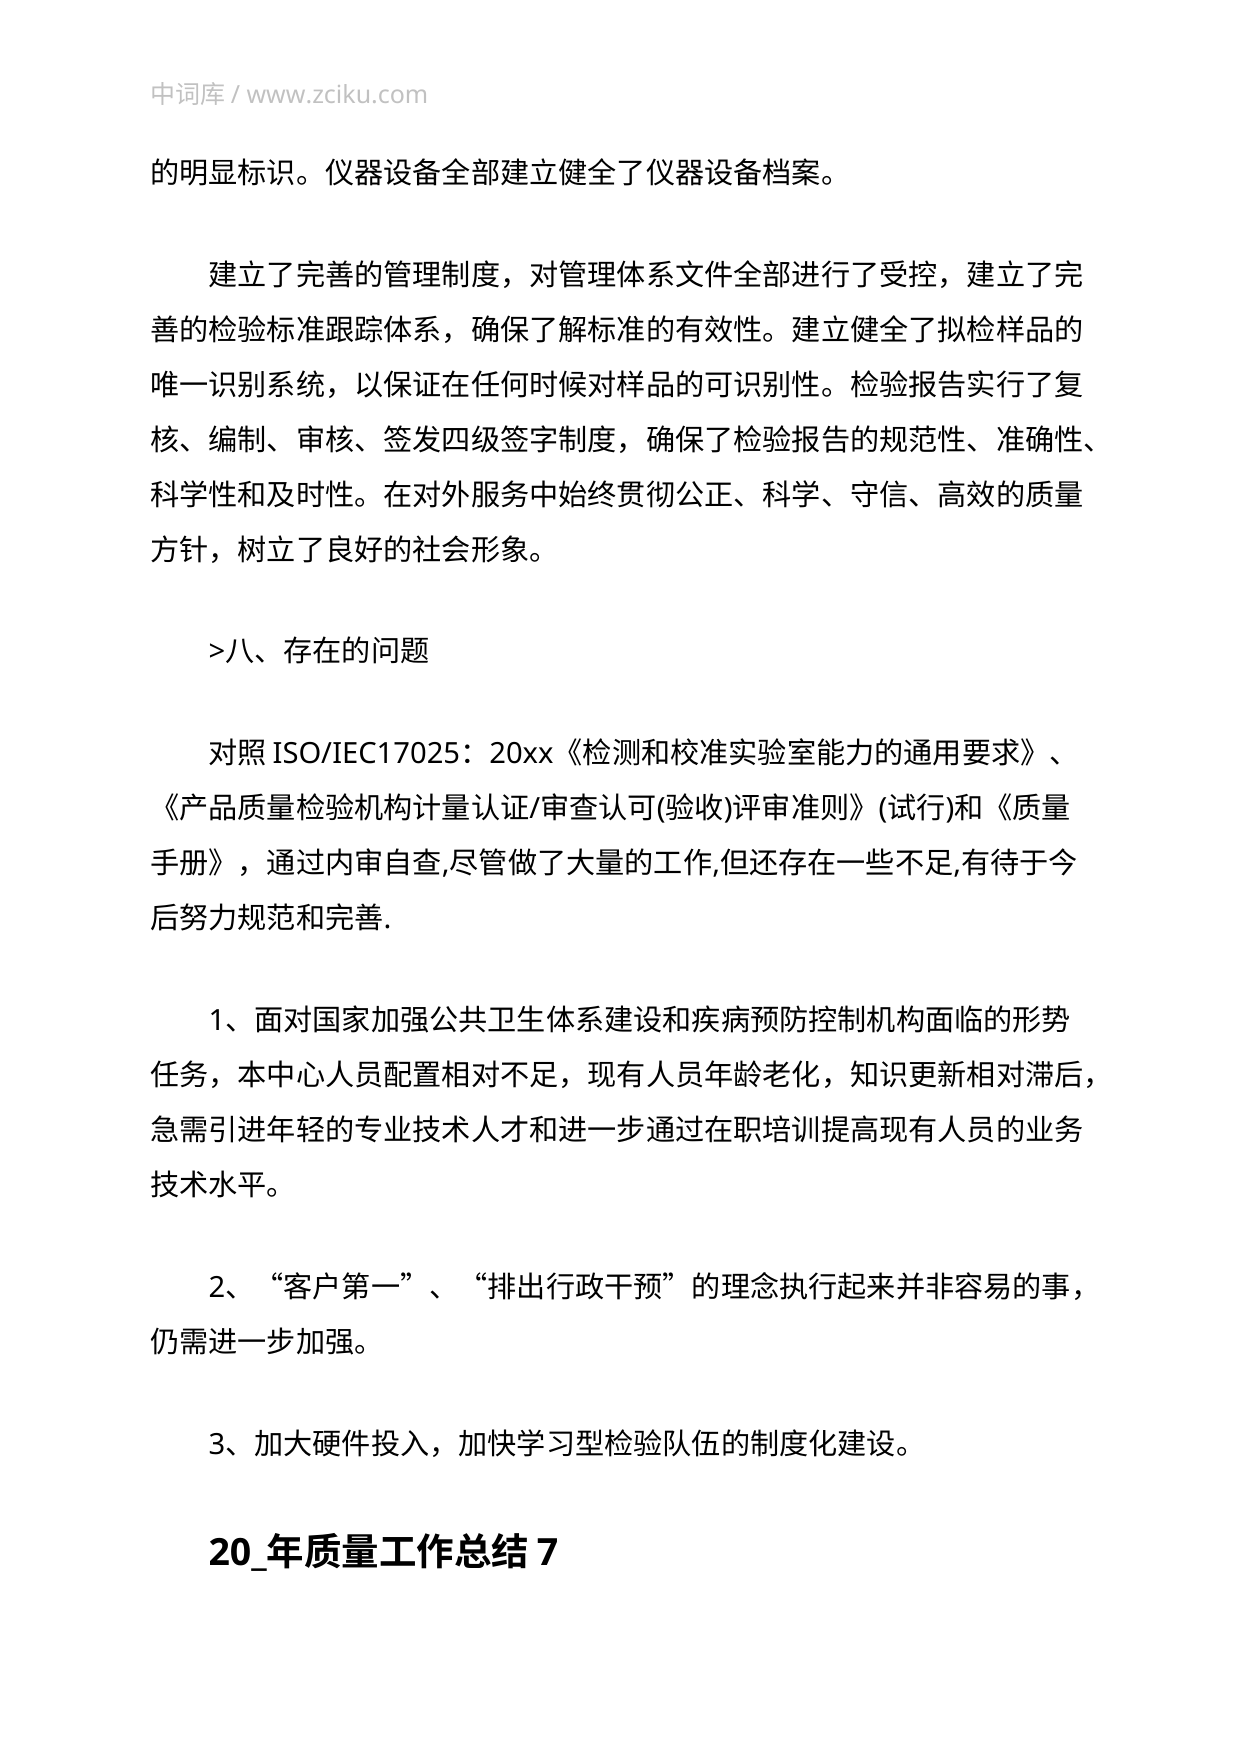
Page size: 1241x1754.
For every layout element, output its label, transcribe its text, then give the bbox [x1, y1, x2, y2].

text >八、存在的问题 [150, 628, 1090, 670]
text 建立了完善的管理制度，对管理体系文件全部进行了受控，建立了完善的检验标准跟踪体系，确保了解标准的有效性。建立健全了拟检样品的唯一识别系统，以保证在任何时候对样品的可识别性。检验报告实行了复核、编制、审核、签发四级签字制度，确保了检验报告的规范性、准确性、科学性和及时性。在对外服务中始终贯彻公正、科学、守信、高效的质量方针，树立了良好的社会形象。 [150, 252, 1090, 568]
text 3、加大硬件投入，加快学习型检验队伍的制度化建设。 [150, 1420, 1090, 1463]
text 2、“客户第一”、“排出行政干预”的理念执行起来并非容易的事，仍需进一步加强。 [150, 1263, 1090, 1361]
text 1、面对国家加强公共卫生体系建设和疾病预防控制机构面临的形势任务，本中心人员配置相对不足，现有人员年龄老化，知识更新相对滞后，急需引进年轻的专业技术人才和进一步通过在职培训提高现有人员的业务技术水平。 [150, 997, 1090, 1204]
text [150, 150, 1090, 192]
text 20_年质量工作总结7 [150, 1522, 1090, 1577]
text 对照ISO/IEC17025：20xx《检测和校准实验室能力的通用要求》、《产品质量检验机构计量认证/审查认可(验收)评审准则》(试行)和《质量手册》，通过内审自查,尽管做了大量的工作,但还存在一些不足,有待于今后努力规范和完善. [150, 730, 1090, 937]
